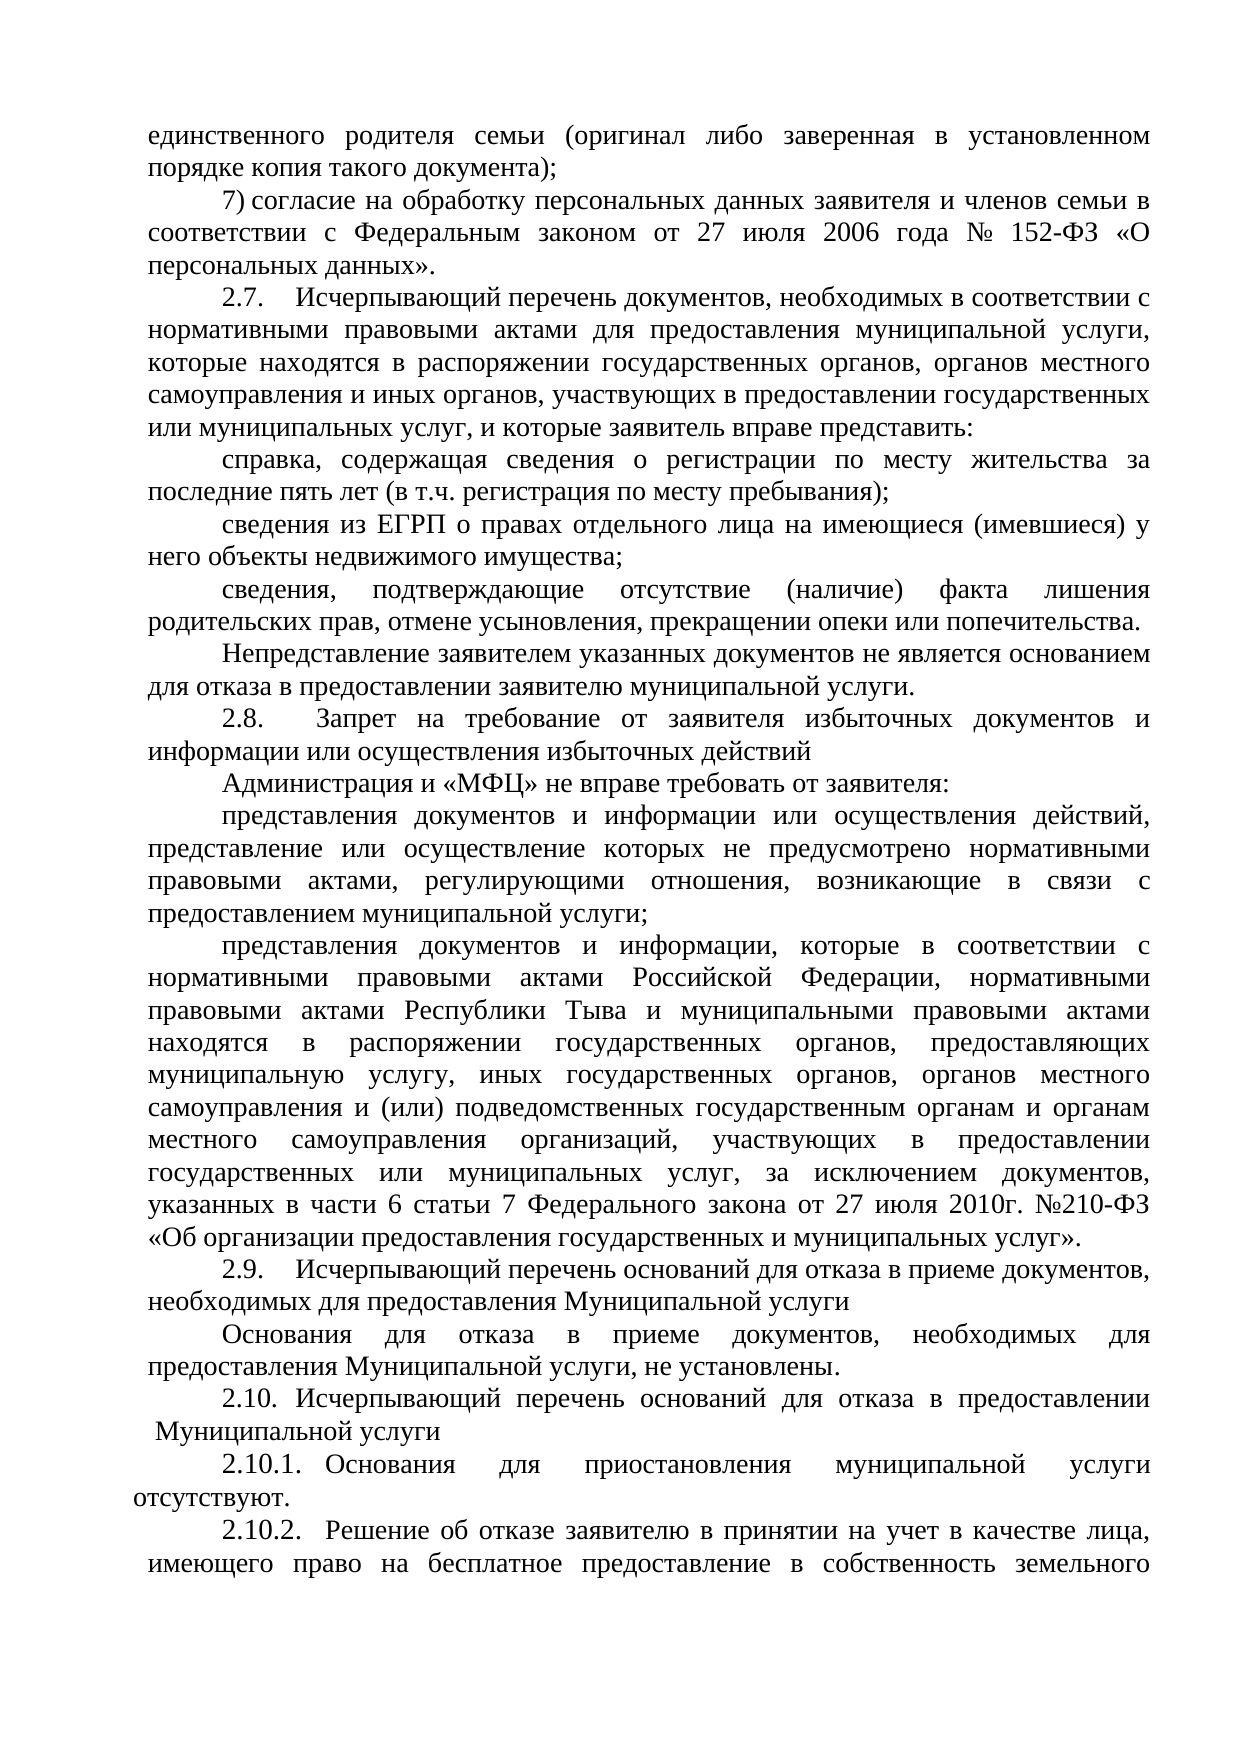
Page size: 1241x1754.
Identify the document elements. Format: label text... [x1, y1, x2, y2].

text справка, содержащая сведения о регистрации по месту жительства за последние пять лет (в т.ч. регистрация по месту пребывания); [148, 442, 1152, 507]
text представления документов и информации, которые в соответствии с нормативными правовыми актами Российской Федерации, нормативными правовыми актами Республики Тыва и муниципальными правовыми актами находятся в распоряжении государственных органов, предоставляющих муниципальную услугу, иных государственных органов, органов местного самоуправления и (или) подведомственных государственным органам и органам местного самоуправления организаций, участвующих в предоставлении государственных или муниципальных услуг, за исключением документов, указанных в части 6 статьи 7 Федерального закона от 27 июля 2010г. №210-ФЗ «Об организации предоставления государственных и муниципальных услуг». [148, 928, 1152, 1252]
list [148, 118, 1152, 183]
text сведения, подтверждающие отсутствие (наличие) факта лишения родительских прав, отмене усыновления, прекращении опеки или попечительства. [148, 572, 1152, 636]
text Администрация и «МФЦ» не вправе требовать от заявителя: [148, 766, 1152, 798]
list согласие на обработку персональных данных заявителя и членов семьи в соответствии с Федеральным законом от 27 июля 2006 года № 152-ФЗ «О персональных данных». [148, 183, 1152, 280]
list Основания для приостановления муниципальной услуги отсутствуют. [133, 1446, 1152, 1512]
text представления документов и информации или осуществления действий, представление или осуществление которых не предусмотрено нормативными правовыми актами, регулирующими отношения, возникающие в связи с предоставлением муниципальной услуги; [148, 798, 1152, 928]
text сведения из ЕГРП о правах отдельного лица на имеющиеся (имевшиеся) у него объекты недвижимого имущества; [148, 507, 1152, 572]
list Исчерпывающий перечень оснований для отказа в предоставлении Муниципальной услуги [148, 1382, 1152, 1446]
text Непредставление заявителем указанных документов не является основанием для отказа в предоставлении заявителю муниципальной услуги. [148, 636, 1152, 701]
text Основания для отказа в приеме документов, необходимых для предоставления Муниципальной услуги, не установлены. [148, 1317, 1152, 1382]
list Исчерпывающий перечень документов, необходимых в соответствии с нормативными правовыми актами для предоставления муниципальной услуги, которые находятся в распоряжении государственных органов, органов местного самоуправления и иных органов, участвующих в предоставлении государственных или муниципальных услуг, и которые заявитель вправе представить: [148, 280, 1152, 442]
list Исчерпывающий перечень оснований для отказа в приеме документов, необходимых для предоставления Муниципальной услуги [148, 1252, 1152, 1317]
list Запрет на требование от заявителя избыточных документов и информации или осуществления избыточных действий [148, 701, 1152, 766]
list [148, 1512, 1152, 1578]
